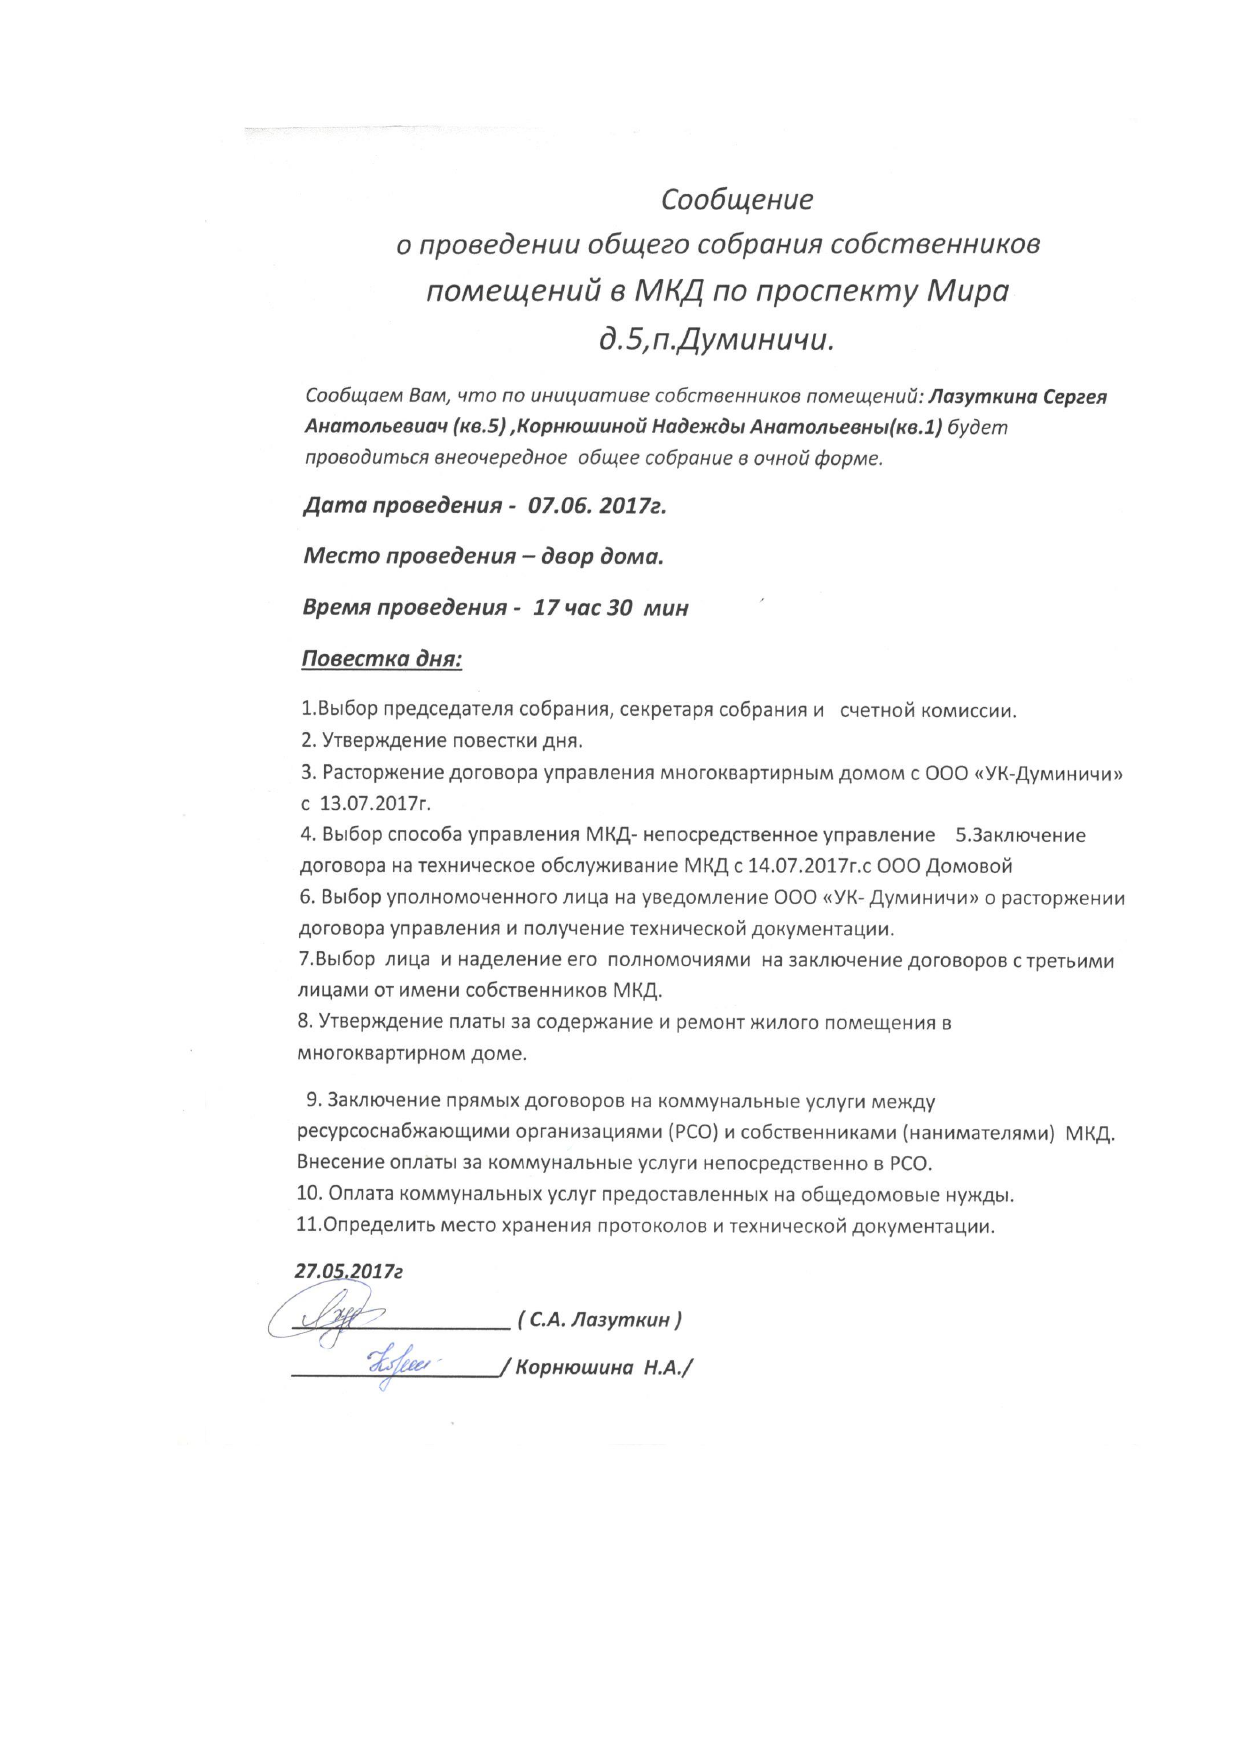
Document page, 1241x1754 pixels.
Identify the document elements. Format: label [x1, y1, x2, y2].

picture [177, 118, 1152, 1459]
